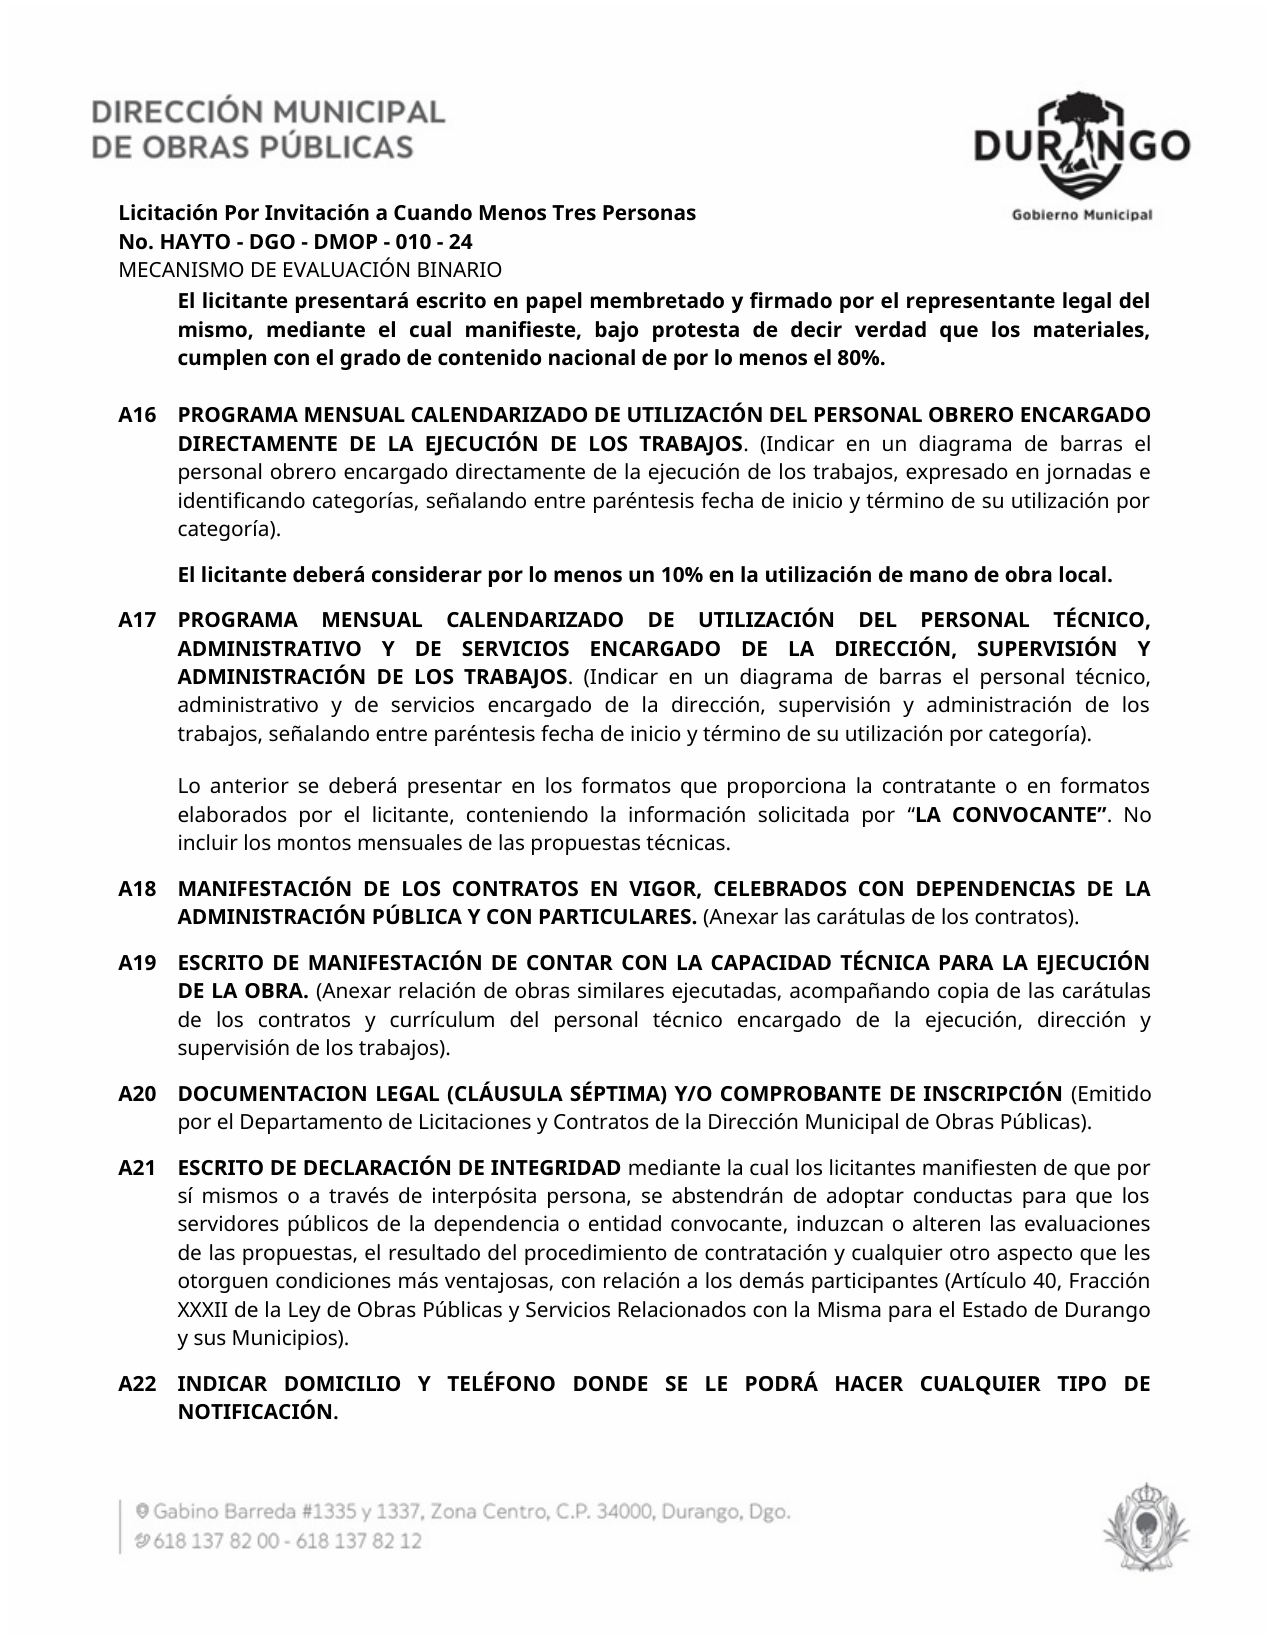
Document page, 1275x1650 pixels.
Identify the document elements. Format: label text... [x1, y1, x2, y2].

text A21 ESCRITO DE DECLARACIÓN DE INTEGRIDAD mediante la cual los licitantes manifiesten de que por sí mismos o a través de interpósita persona, se abstendrán de adoptar conductas para que los servidores públicos de la dependencia o entidad convocante, induzcan o alteren las evaluaciones de las propuestas, el resultado del procedimiento de contratación y cualquier otro aspecto que les otorguen condiciones más ventajosas, con relación a los demás participantes (Artículo 40, Fracción XXXII de la Ley de Obras Públicas y Servicios Relacionados con la Misma para el Estado de Durango y sus Municipios). [118, 1153, 1152, 1352]
text A16 PROGRAMA MENSUAL CALENDARIZADO DE UTILIZACIÓN DEL PERSONAL OBRERO ENCARGADO DIRECTAMENTE DE LA EJECUCIÓN DE LOS TRABAJOS. (Indicar en un diagrama de barras el personal obrero encargado directamente de la ejecución de los trabajos, expresado en jornadas e identificando categorías, señalando entre paréntesis fecha de inicio y término de su utilización por categoría). [118, 400, 1152, 543]
text A18 MANIFESTACIÓN DE LOS CONTRATOS EN VIGOR, CELEBRADOS CON DEPENDENCIAS DE LA ADMINISTRACIÓN PÚBLICA Y CON PARTICULARES. (Anexar las carátulas de los contratos). [118, 874, 1152, 931]
picture [7, 5, 1269, 1635]
text A19 ESCRITO DE MANIFESTACIÓN DE CONTAR CON LA CAPACIDAD TÉCNICA PARA LA EJECUCIÓN DE LA OBRA. (Anexar relación de obras similares ejecutadas, acompañando copia de las carátulas de los contratos y currículum del personal técnico encargado de la ejecución, dirección y supervisión de los trabajos). [118, 948, 1152, 1062]
list El licitante presentará escrito en papel membretado y firmado por el representante legal del mismo, mediante el cual manifieste, bajo protesta de decir verdad que los materiales, cumplen con el grado de contenido nacional de por lo menos el 80%. [177, 287, 1152, 372]
text A20 DOCUMENTACION LEGAL (CLÁUSULA SÉPTIMA) Y/O COMPROBANTE DE INSCRIPCIÓN (Emitido por el Departamento de Licitaciones y Contratos de la Dirección Municipal de Obras Públicas). [118, 1079, 1152, 1136]
text Lo anterior se deberá presentar en los formatos que proporciona la contratante o en formatos elaborados por el licitante, conteniendo la información solicitada por “LA CONVOCANTE”. No incluir los montos mensuales de las propuestas técnicas. [177, 771, 1152, 857]
text A17 PROGRAMA MENSUAL CALENDARIZADO DE UTILIZACIÓN DEL PERSONAL TÉCNICO, ADMINISTRATIVO Y DE SERVICIOS ENCARGADO DE LA DIRECCIÓN, SUPERVISIÓN Y ADMINISTRACIÓN DE LOS TRABAJOS. (Indicar en un diagrama de barras el personal técnico, administrativo y de servicios encargado de la dirección, supervisión y administración de los trabajos, señalando entre paréntesis fecha de inicio y término de su utilización por categoría). [118, 605, 1152, 747]
text El licitante deberá considerar por lo menos un 10% en la utilización de mano de obra local. [177, 560, 1152, 588]
text A22 Indicar domicilio y teléfono donde se le podrá hacer cualquier tipo de notificación. [118, 1369, 1152, 1426]
